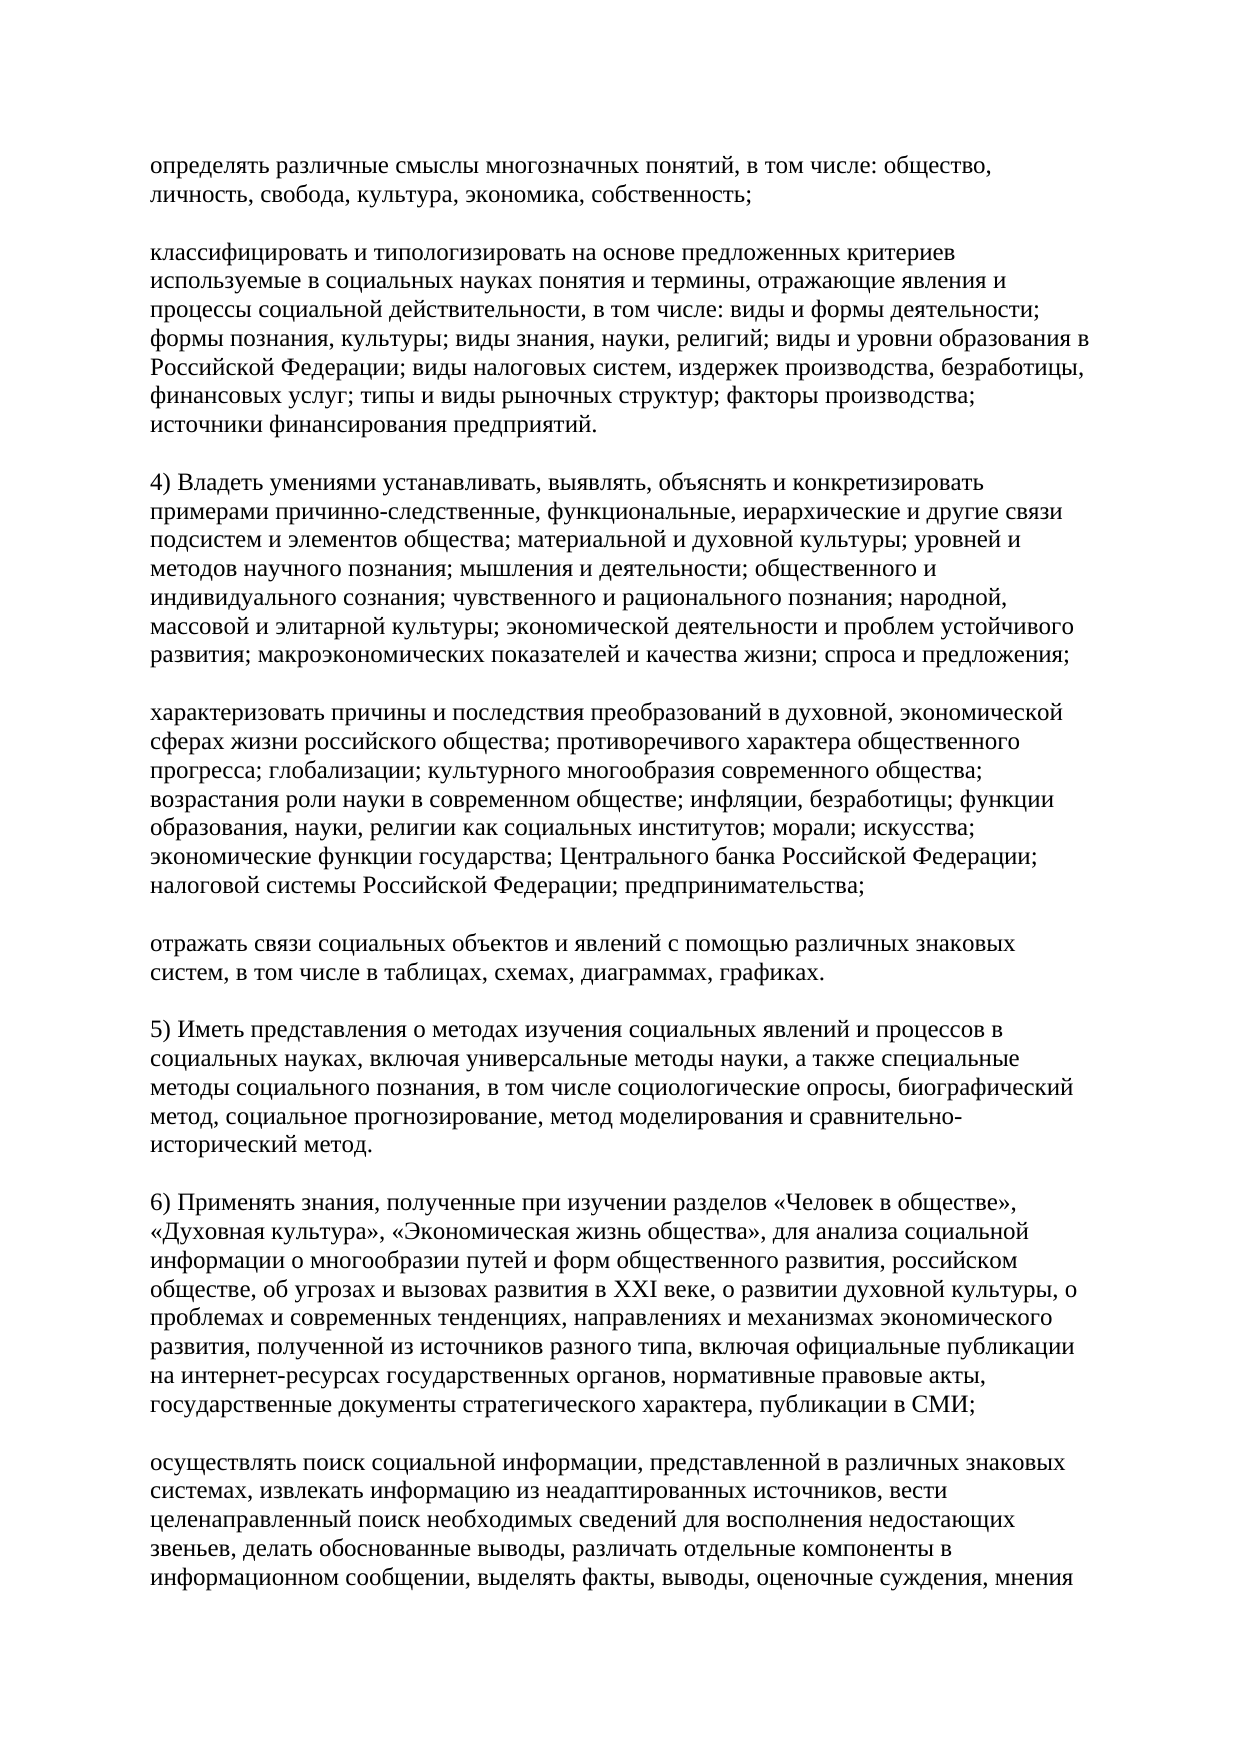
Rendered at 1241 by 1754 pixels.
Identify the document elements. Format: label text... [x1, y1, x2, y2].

text характеризовать причины и последствия преобразований в духовной, экономической сферах жизни российского общества; противоречивого характера общественного прогресса; глобализации; культурного многообразия современного общества; возрастания роли науки в современном обществе; инфляции, безработицы; функции образования, науки, религии как социальных институтов; морали; искусства; экономические функции государства; Центрального банка Российской Федерации; налоговой системы Российской Федерации; предпринимательства; [150, 1359, 1090, 1561]
text 3) Владеть умениями определять смысл, различать признаки научных понятий и использовать понятийный аппарат при анализе и оценке социальных явлений, в том числе достижений российской науки и искусства, направлений научно-технологического развития Российской Федерации, при изложении собственных суждений и построении устных и письменных высказываний, включая понятия: общество и его типы, социальный институт, общественный прогресс, деятельность, социальные интересы, глобализация, личность, социализация, истина, мышление, духовная культура, духовные ценности, народная культура, массовая культура, элитарная культура, ценности и идеалы; образование, наука, искусство, религия, мораль, мировоззрение, экономическая система, экономический рост, экономический цикл, ограниченность ресурсов, общественные блага, валовой внутренний продукт, факторы долгосрочного экономического роста; механизмы государственного регулирования экономики, международное разделение труда; [150, 409, 1090, 783]
text определять различные смыслы многозначных понятий, в том числе: общество, личность, свобода, культура, экономика, собственность; [150, 812, 1090, 869]
text 2) Характеризовать российские духовно-нравственные ценности, в том числе ценности человеческой жизни, патриотизма и служения Отечеству, семьи, созидательного труда, норм морали и нравственности, прав и свобод человека, гуманизма, милосердия, справедливости, коллективизма, исторического единства народов России, преемственности истории нашей Родины, осознания ценности культуры России и традиций народов России, общественной стабильности и целостности государства на примерах разделов «Человек в обществе», «Духовная культура», «Экономическая жизнь общества». [150, 150, 1090, 380]
text классифицировать и типологизировать на основе предложенных критериев используемые в социальных науках понятия и термины, отражающие явления и процессы социальной действительности, в том числе: виды и формы деятельности; формы познания, культуры; виды знания, науки, религий; виды и уровни образования в Российской Федерации; виды налоговых систем, издержек производства, безработицы, финансовых услуг; типы и виды рыночных структур; факторы производства; источники финансирования предприятий. [150, 899, 1090, 1100]
text 4) Владеть умениями устанавливать, выявлять, объяснять и конкретизировать примерами причинно-следственные, функциональные, иерархические и другие связи подсистем и элементов общества; материальной и духовной культуры; уровней и методов научного познания; мышления и деятельности; общественного и индивидуального сознания; чувственного и рационального познания; народной, массовой и элитарной культуры; экономической деятельности и проблем устойчивого развития; макроэкономических показателей и качества жизни; спроса и предложения; [150, 1129, 1090, 1330]
